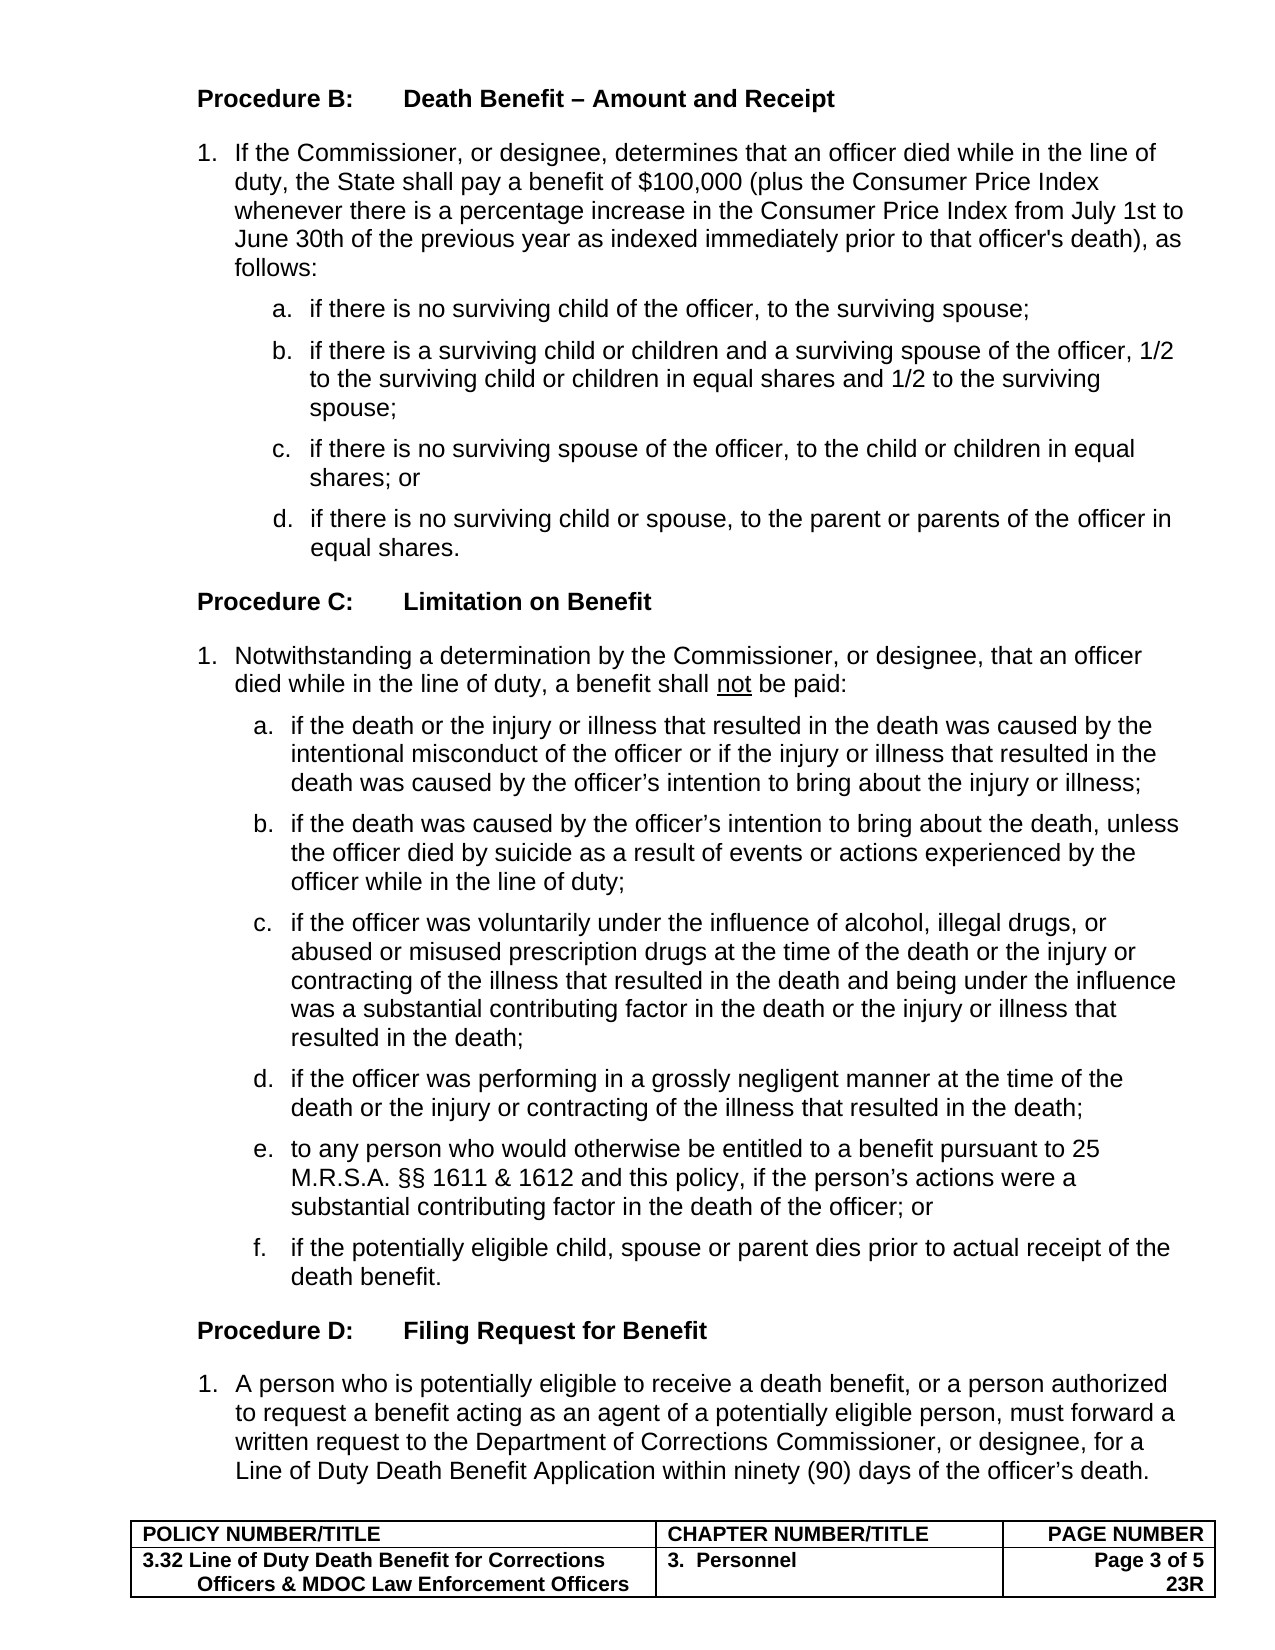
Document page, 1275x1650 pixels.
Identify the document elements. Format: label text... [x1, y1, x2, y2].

list if the death or the injury or illness that resulted in the death was caused by the intentional misconduct of the officer or if the injury or illness that resulted in the death was caused by the officer’s intention to bring about the injury or illness; [253, 711, 1191, 797]
list if there is no surviving child of the officer, to the surviving spouse; [272, 294, 1191, 323]
list if the potentially eligible child, spouse or parent dies prior to actual receipt of the death benefit. [253, 1233, 1191, 1291]
list If the Commissioner, or designee, determines that an officer died while in the line of duty, the State shall pay a benefit of $100,000 (plus the Consumer Price Index whenever there is a percentage increase in the Consumer Price Index from July 1st to June 30th of the previous year as indexed immediately prior to that officer's death), as follows: [197, 138, 1191, 282]
list Notwithstanding a determination by the Commissioner, or designee, that an officer died while in the line of duty, a benefit shall not be paid: [197, 641, 1191, 698]
list if the officer was performing in a grossly negligent manner at the time of the death or the injury or contracting of the illness that resulted in the death; [253, 1064, 1191, 1122]
text Procedure D: Filing Request for Benefit [197, 1316, 1191, 1344]
list if there is no surviving spouse of the officer, to the child or children in equal shares; or [272, 434, 1191, 492]
text Procedure B: Death Benefit – Amount and Receipt [197, 84, 1191, 113]
text Procedure C: Limitation on Benefit [197, 587, 1191, 616]
list if the death was caused by the officer’s intention to bring about the death, unless the officer died by suicide as a result of events or actions experienced by the officer while in the line of duty; [253, 809, 1191, 896]
list if there is a surviving child or children and a surviving spouse of the officer, 1/2 to the surviving child or children in equal shares and 1/2 to the surviving spouse; [272, 336, 1191, 422]
list to any person who would otherwise be entitled to a benefit pursuant to 25 M.R.S.A. §§ 1611 & 1612 and this policy, if the person’s actions were a substantial contributing factor in the death of the officer; or [253, 1134, 1191, 1221]
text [198, 1369, 1191, 1484]
list if the officer was voluntarily under the influence of alcohol, illegal drugs, or abused or misused prescription drugs at the time of the death or the injury or contracting of the illness that resulted in the death and being under the influence was a substantial contributing factor in the death or the injury or illness that resulted in the death; [253, 908, 1191, 1052]
list if there is no surviving child or spouse, to the parent or parents of the officer in equal shares. [273, 504, 1191, 562]
